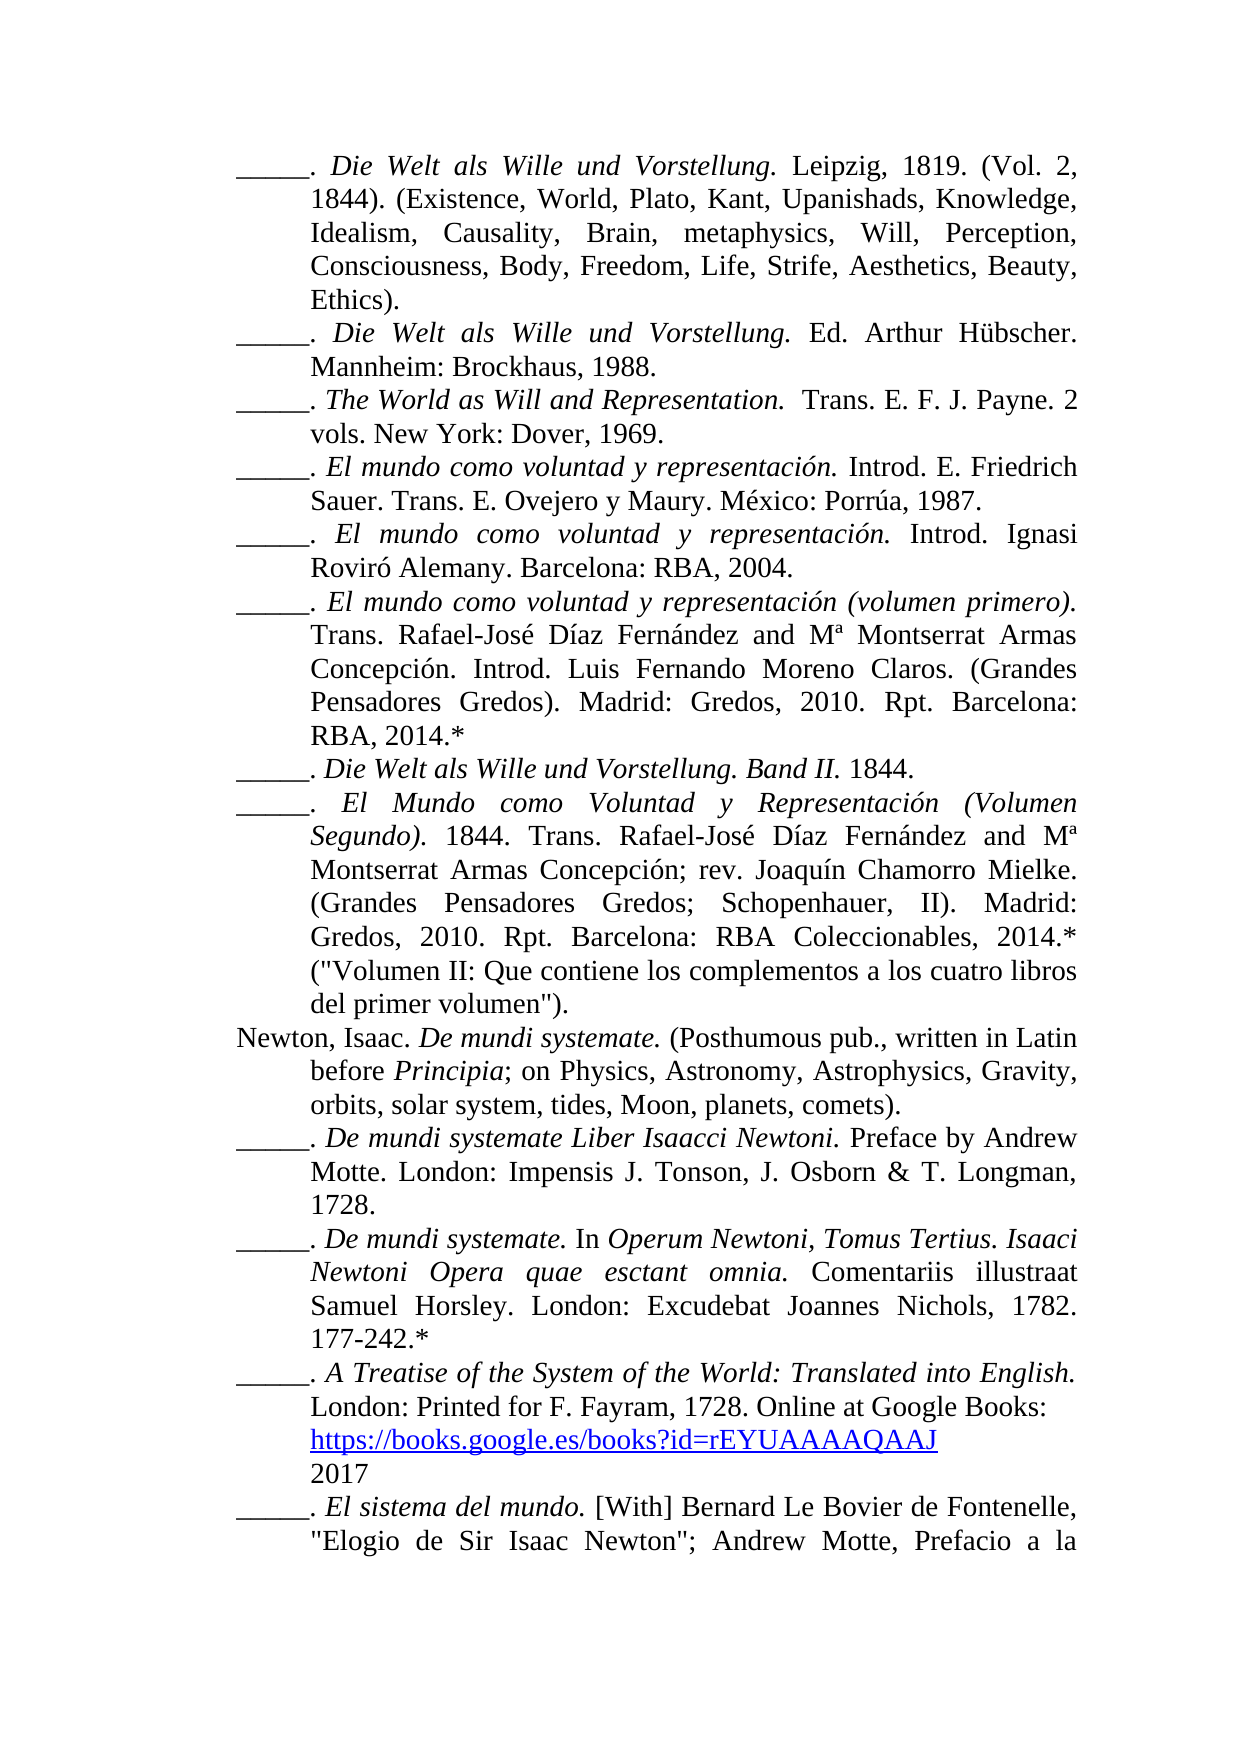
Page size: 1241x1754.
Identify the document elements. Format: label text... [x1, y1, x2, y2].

text _____. Die Welt als Wille und Vorstellung. Leipzig, 1819. (Vol. 2, 1844). (Existence, World, Plato, Kant, Upanishads, Knowledge, Idealism, Causality, Brain, metaphysics, Will, Perception, Consciousness, Body, Freedom, Life, Strife, Aesthetics, Beauty, Ethics). [236, 148, 1078, 315]
text _____. De mundi systemate. In Operum Newtoni, Tomus Tertius. Isaaci Newtoni Opera quae esctant omnia. Comentariis illustraat Samuel Horsley. London: Excudebat Joannes Nichols, 1782. 177-242.* [236, 1221, 1078, 1355]
text _____. A Treatise of the System of the World: Translated into English. London: Printed for F. Fayram, 1728. Online at Google Books: [236, 1355, 1078, 1422]
text _____. El mundo como voluntad y representación. Introd. E. Friedrich Sauer. Trans. E. Ovejero y Maury. México: Porrúa, 1987. [236, 449, 1078, 517]
text _____. El mundo como voluntad y representación. Introd. Ignasi Roviró Alemany. Barcelona: RBA, 2004. [236, 517, 1078, 584]
text _____. El mundo como voluntad y representación (volumen primero). Trans. Rafael-José Díaz Fernández and Mª Montserrat Armas Concepción. Introd. Luis Fernando Moreno Claros. (Grandes Pensadores Gredos). Madrid: Gredos, 2010. Rpt. Barcelona: RBA, 2014.* [236, 584, 1078, 751]
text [236, 1489, 1078, 1556]
text Newton, Isaac. De mundi systemate. (Posthumous pub., written in Latin before Principia; on Physics, Astronomy, Astrophysics, Gravity, orbits, solar system, tides, Moon, planets, comets). [236, 1020, 1078, 1120]
text _____. Die Welt als Wille und Vorstellung. Band II. 1844. [236, 751, 1078, 785]
text https://books.google.es/books?id=rEYUAAAAQAAJ [236, 1422, 1078, 1456]
text 2017 [236, 1456, 1078, 1489]
text _____. De mundi systemate Liber Isaacci Newtoni. Preface by Andrew Motte. London: Impensis J. Tonson, J. Osborn & T. Longman, 1728. [236, 1120, 1078, 1221]
text _____. The World as Will and Representation. Trans. E. F. J. Payne. 2 vols. New York: Dover, 1969. [236, 382, 1078, 449]
text _____. El Mundo como Voluntad y Representación (Volumen Segundo). 1844. Trans. Rafael-José Díaz Fernández and Mª Montserrat Armas Concepción; rev. Joaquín Chamorro Mielke. (Grandes Pensadores Gredos; Schopenhauer, II). Madrid: Gredos, 2010. Rpt. Barcelona: RBA Coleccionables, 2014.* ("Volumen II: Que contiene los complementos a los cuatro libros del primer volumen"). [236, 785, 1078, 1020]
text _____. Die Welt als Wille und Vorstellung. Ed. Arthur Hübscher. Mannheim: Brockhaus, 1988. [236, 315, 1078, 382]
